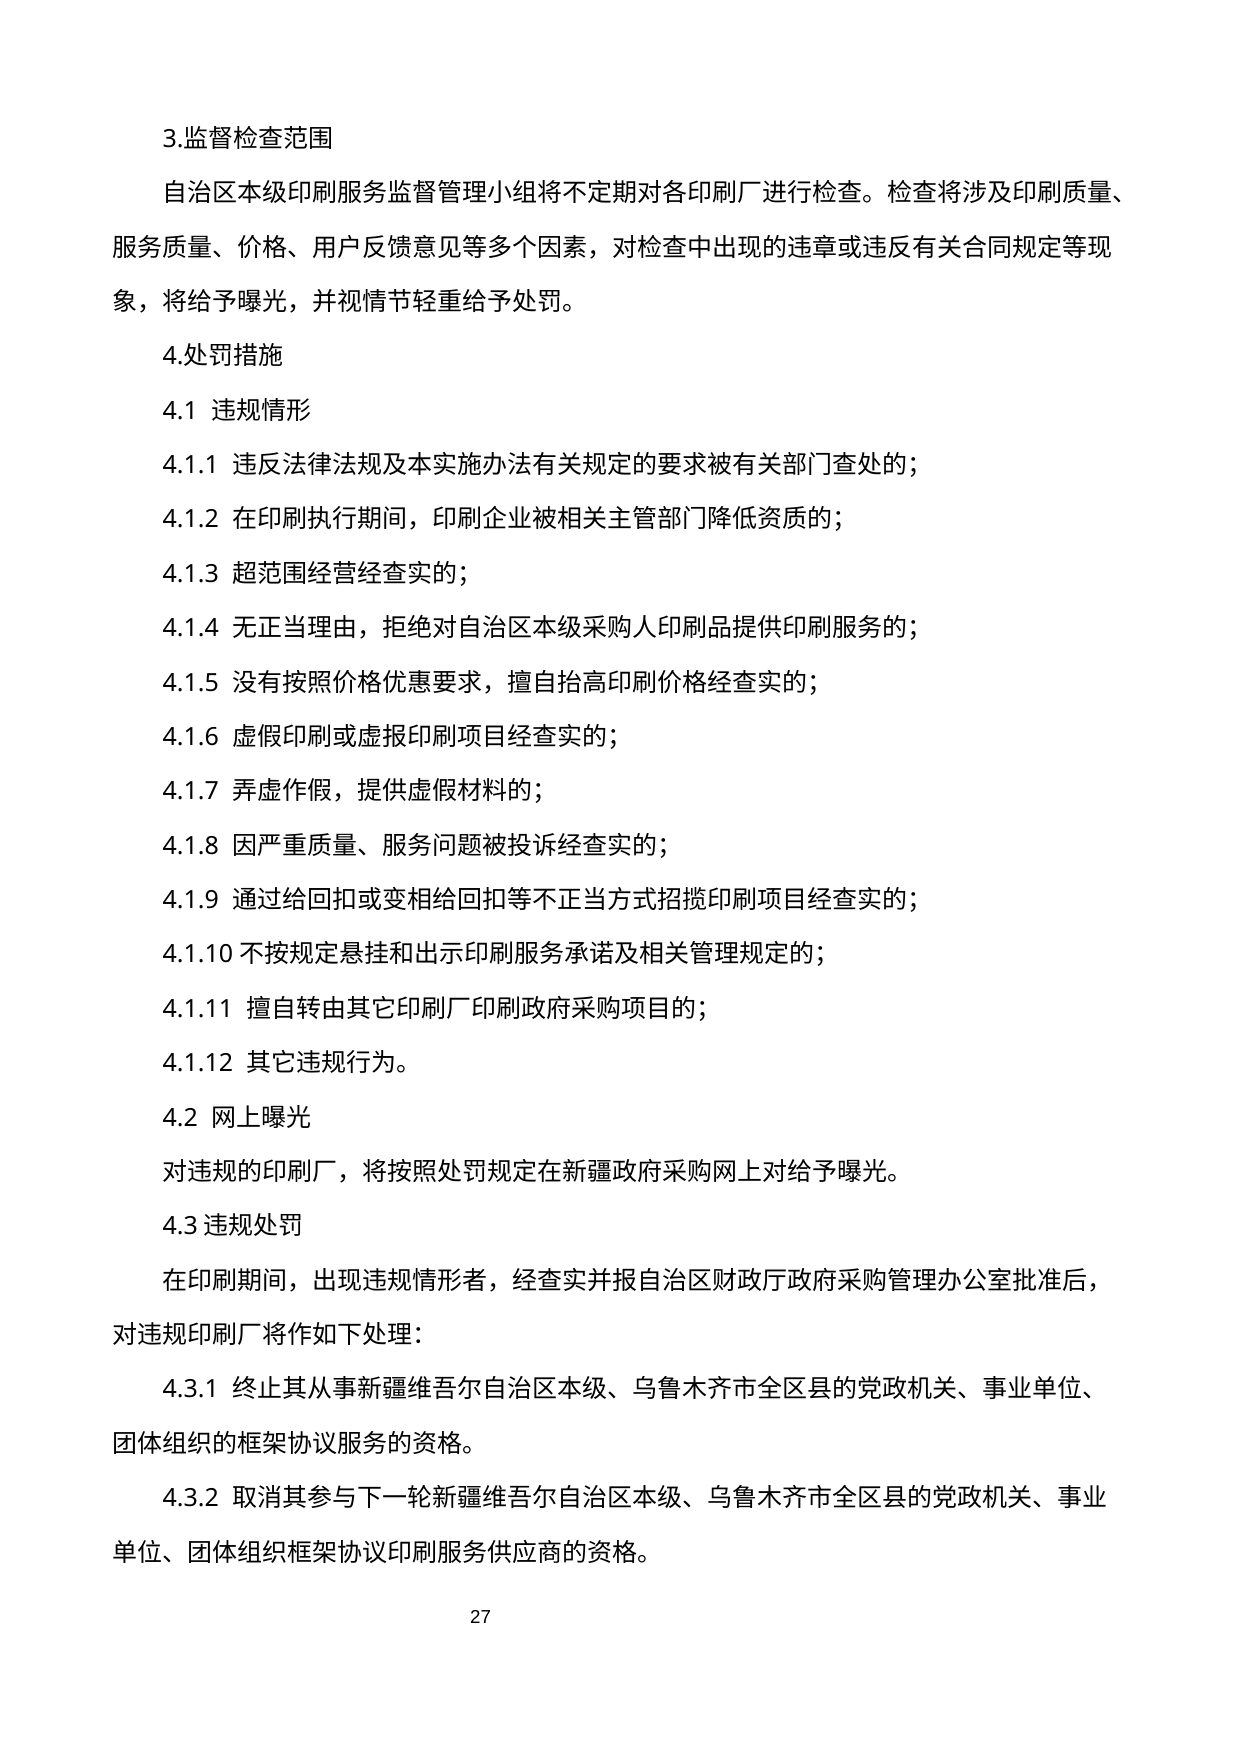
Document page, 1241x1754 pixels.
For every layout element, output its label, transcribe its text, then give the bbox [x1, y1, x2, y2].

text 4.1.3 超范围经营经查实的； [112, 553, 1128, 589]
text 4.1.9 通过给回扣或变相给回扣等不正当方式招揽印刷项目经查实的； [112, 879, 1128, 916]
text 4.2 网上曝光 [112, 1097, 1128, 1133]
text 4.1.12 其它违规行为。 [112, 1043, 1128, 1079]
text 4.1 违规情形 [112, 390, 1128, 426]
text 4.处罚措施 [112, 336, 1128, 372]
text 4.1.11 擅自转由其它印刷厂印刷政府采购项目的； [112, 988, 1128, 1024]
text 在印刷期间，出现违规情形者，经查实并报自治区财政厅政府采购管理办公室批准后，对违规印刷厂将作如下处理： [112, 1260, 1128, 1351]
text 4.1.4 无正当理由，拒绝对自治区本级采购人印刷品提供印刷服务的； [112, 608, 1128, 644]
text 4.1.10 不按规定悬挂和出示印刷服务承诺及相关管理规定的； [112, 934, 1128, 970]
text 对违规的印刷厂，将按照处罚规定在新疆政府采购网上对给予曝光。 [112, 1151, 1128, 1188]
text 4.1.2 在印刷执行期间，印刷企业被相关主管部门降低资质的； [112, 499, 1128, 535]
text 4.3违规处罚 [112, 1206, 1128, 1242]
text 4.1.1 违反法律法规及本实施办法有关规定的要求被有关部门查处的； [112, 444, 1128, 481]
text 4.1.7 弄虚作假，提供虚假材料的； [112, 771, 1128, 807]
text 4.1.5 没有按照价格优惠要求，擅自抬高印刷价格经查实的； [112, 662, 1128, 698]
text 自治区本级印刷服务监督管理小组将不定期对各印刷厂进行检查。检查将涉及印刷质量、服务质量、价格、用户反馈意见等多个因素，对检查中出现的违章或违反有关合同规定等现象，将给予曝光，并视情节轻重给予处罚。 [112, 173, 1128, 318]
text 4.1.8 因严重质量、服务问题被投诉经查实的； [112, 825, 1128, 861]
text 4.1.6 虚假印刷或虚报印刷项目经查实的； [112, 716, 1128, 753]
text 4.3.2 取消其参与下一轮新疆维吾尔自治区本级、乌鲁木齐市全区县的党政机关、事业单位、团体组织框架协议印刷服务供应商的资格。 [112, 1478, 1128, 1568]
text 4.3.1 终止其从事新疆维吾尔自治区本级、乌鲁木齐市全区县的党政机关、事业单位、团体组织的框架协议服务的资格。 [112, 1369, 1128, 1459]
text 3.监督检查范围 [112, 118, 1128, 154]
